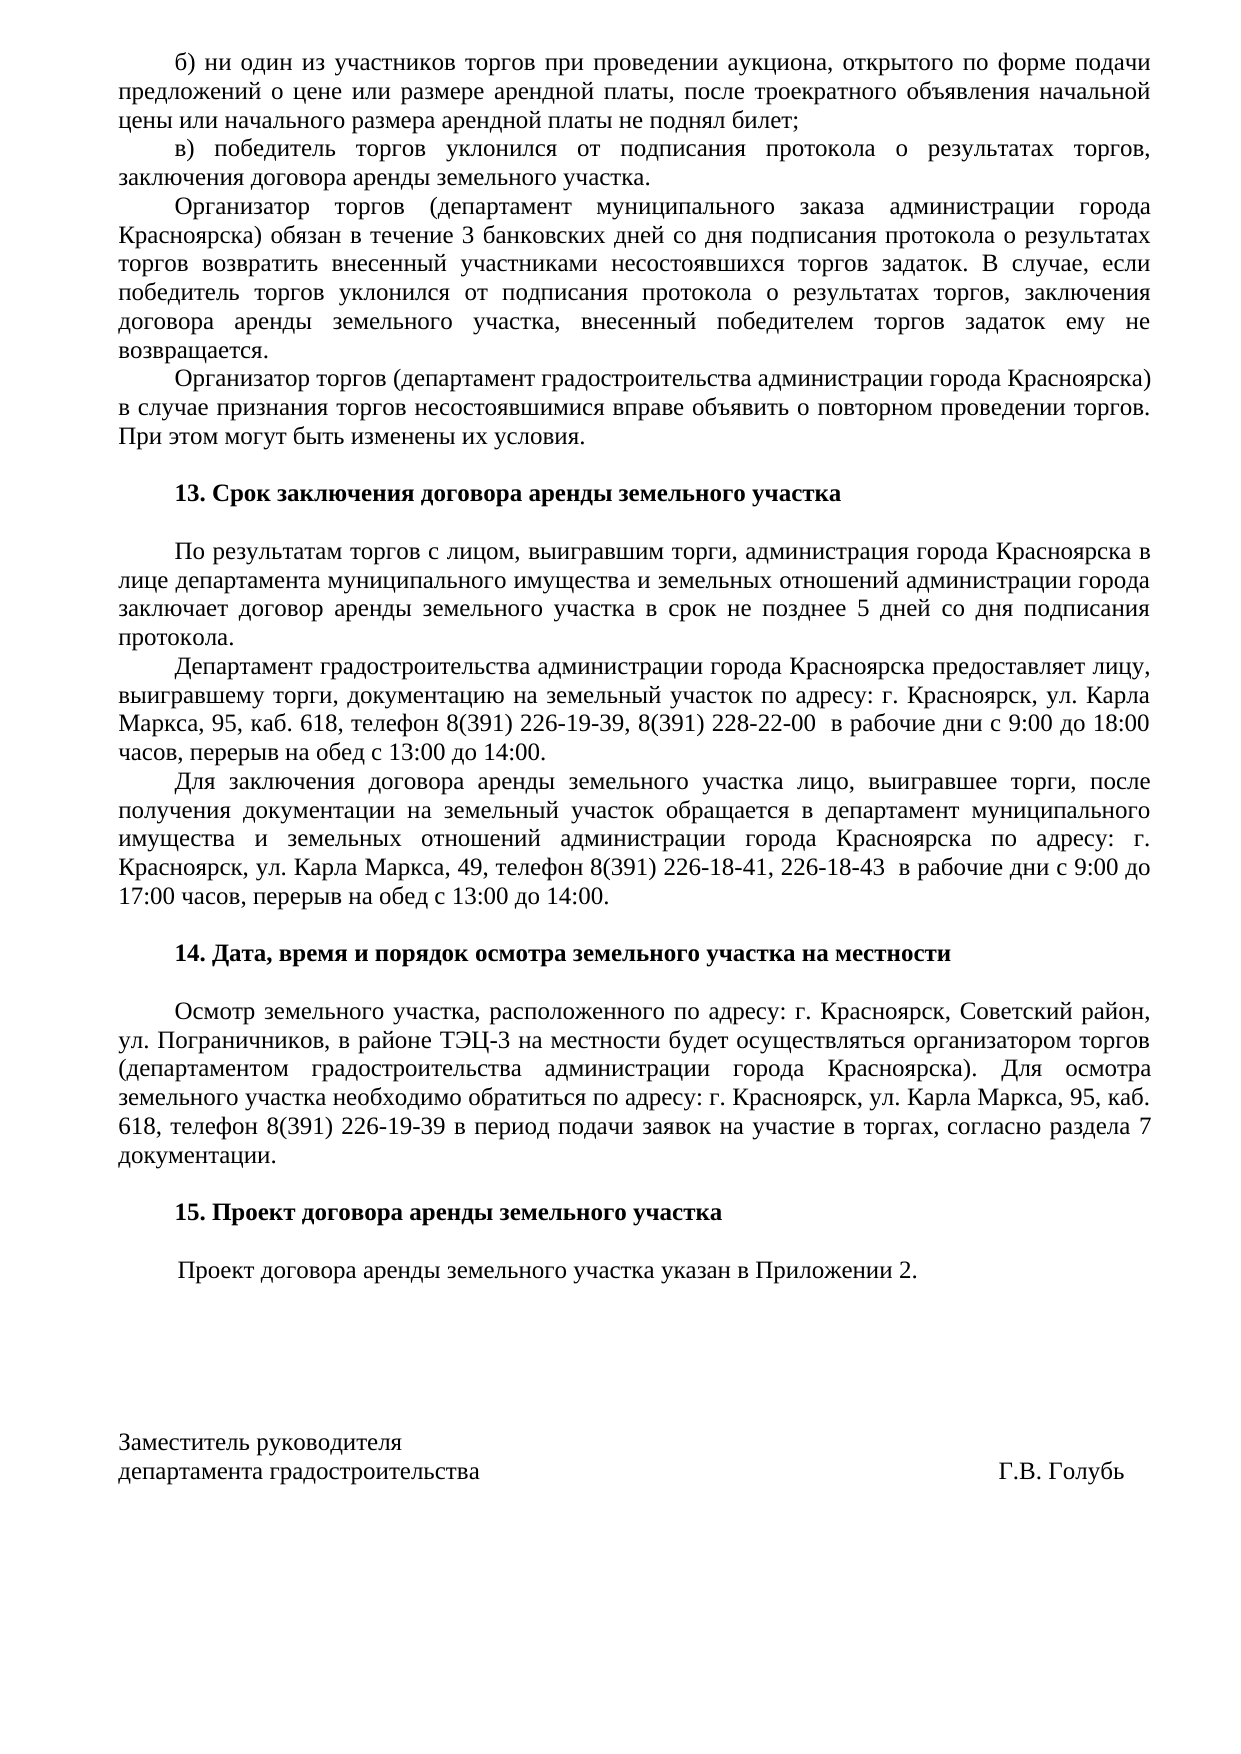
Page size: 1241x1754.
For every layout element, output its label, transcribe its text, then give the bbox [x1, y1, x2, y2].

text Организатор торгов (департамент градостроительства администрации города Красноярска) в случае признания торгов несостоявшимися вправе объявить о повторном проведении торгов. При этом могут быть изменены их условия. [118, 363, 1152, 450]
text 13. Срок заключения договора аренды земельного участка [118, 478, 1152, 507]
text в) победитель торгов уклонился от подписания протокола о результатах торгов, заключения договора аренды земельного участка. [118, 133, 1152, 191]
text По результатам торгов с лицом, выигравшим торги, администрация города Красноярска в лице департамента муниципального имущества и земельных отношений администрации города заключает договор аренды земельного участка в срок не позднее 5 дней со дня подписания протокола. [118, 536, 1152, 651]
text Для заключения договора аренды земельного участка лицо, выигравшее торги, после получения документации на земельный участок обращается в департамент муниципального имущества и земельных отношений администрации города Красноярска по адресу: г. Красноярск, ул. Карла Маркса, 49, телефон 8(391) 226-18-41, 226-18-43 в рабочие дни с 9:00 до 17:00 часов, перерыв на обед с 13:00 до 14:00. [118, 766, 1152, 910]
text Осмотр земельного участка, расположенного по адресу: г. Красноярск, Советский район, ул. Пограничников, в районе ТЭЦ-3 на местности будет осуществляться организатором торгов (департаментом градостроительства администрации города Красноярска). Для осмотра земельного участка необходимо обратиться по адресу: г. Красноярск, ул. Карла Маркса, 95, каб. 618, телефон 8(391) 226-19-39 в период подачи заявок на участие в торгах, согласно раздела 7 документации. [118, 996, 1152, 1168]
text б) ни один из участников торгов при проведении аукциона, открытого по форме подачи предложений о цене или размере арендной платы, после троекратного объявления начальной цены или начального размера арендной платы не поднял билет; [118, 47, 1152, 133]
text Организатор торгов (департамент муниципального заказа администрации города Красноярска) обязан в течение 3 банковских дней со дня подписания протокола о результатах торгов возвратить внесенный участниками несостоявшихся торгов задаток. В случае, если победитель торгов уклонился от подписания протокола о результатах торгов, заключения договора аренды земельного участка, внесенный победителем торгов задаток ему не возвращается. [118, 191, 1152, 363]
text Департамент градостроительства администрации города Красноярска предоставляет лицу, выигравшему торги, документацию на земельный участок по адресу: г. Красноярск, ул. Карла Маркса, 95, каб. 618, телефон 8(391) 226-19-39, 8(391) 228-22-00 в рабочие дни с 9:00 до 18:00 часов, перерыв на обед с 13:00 до 14:00. [118, 651, 1152, 766]
text 14. Дата, время и порядок осмотра земельного участка на местности [118, 938, 1152, 967]
text Проект договора аренды земельного участка указан в Приложении 2. [118, 1255, 1152, 1283]
text Заместитель руководителя [118, 1427, 1152, 1456]
text департамента градостроительства Г.В. Голубь [118, 1456, 1152, 1485]
text 15. Проект договора аренды земельного участка [118, 1197, 1152, 1226]
